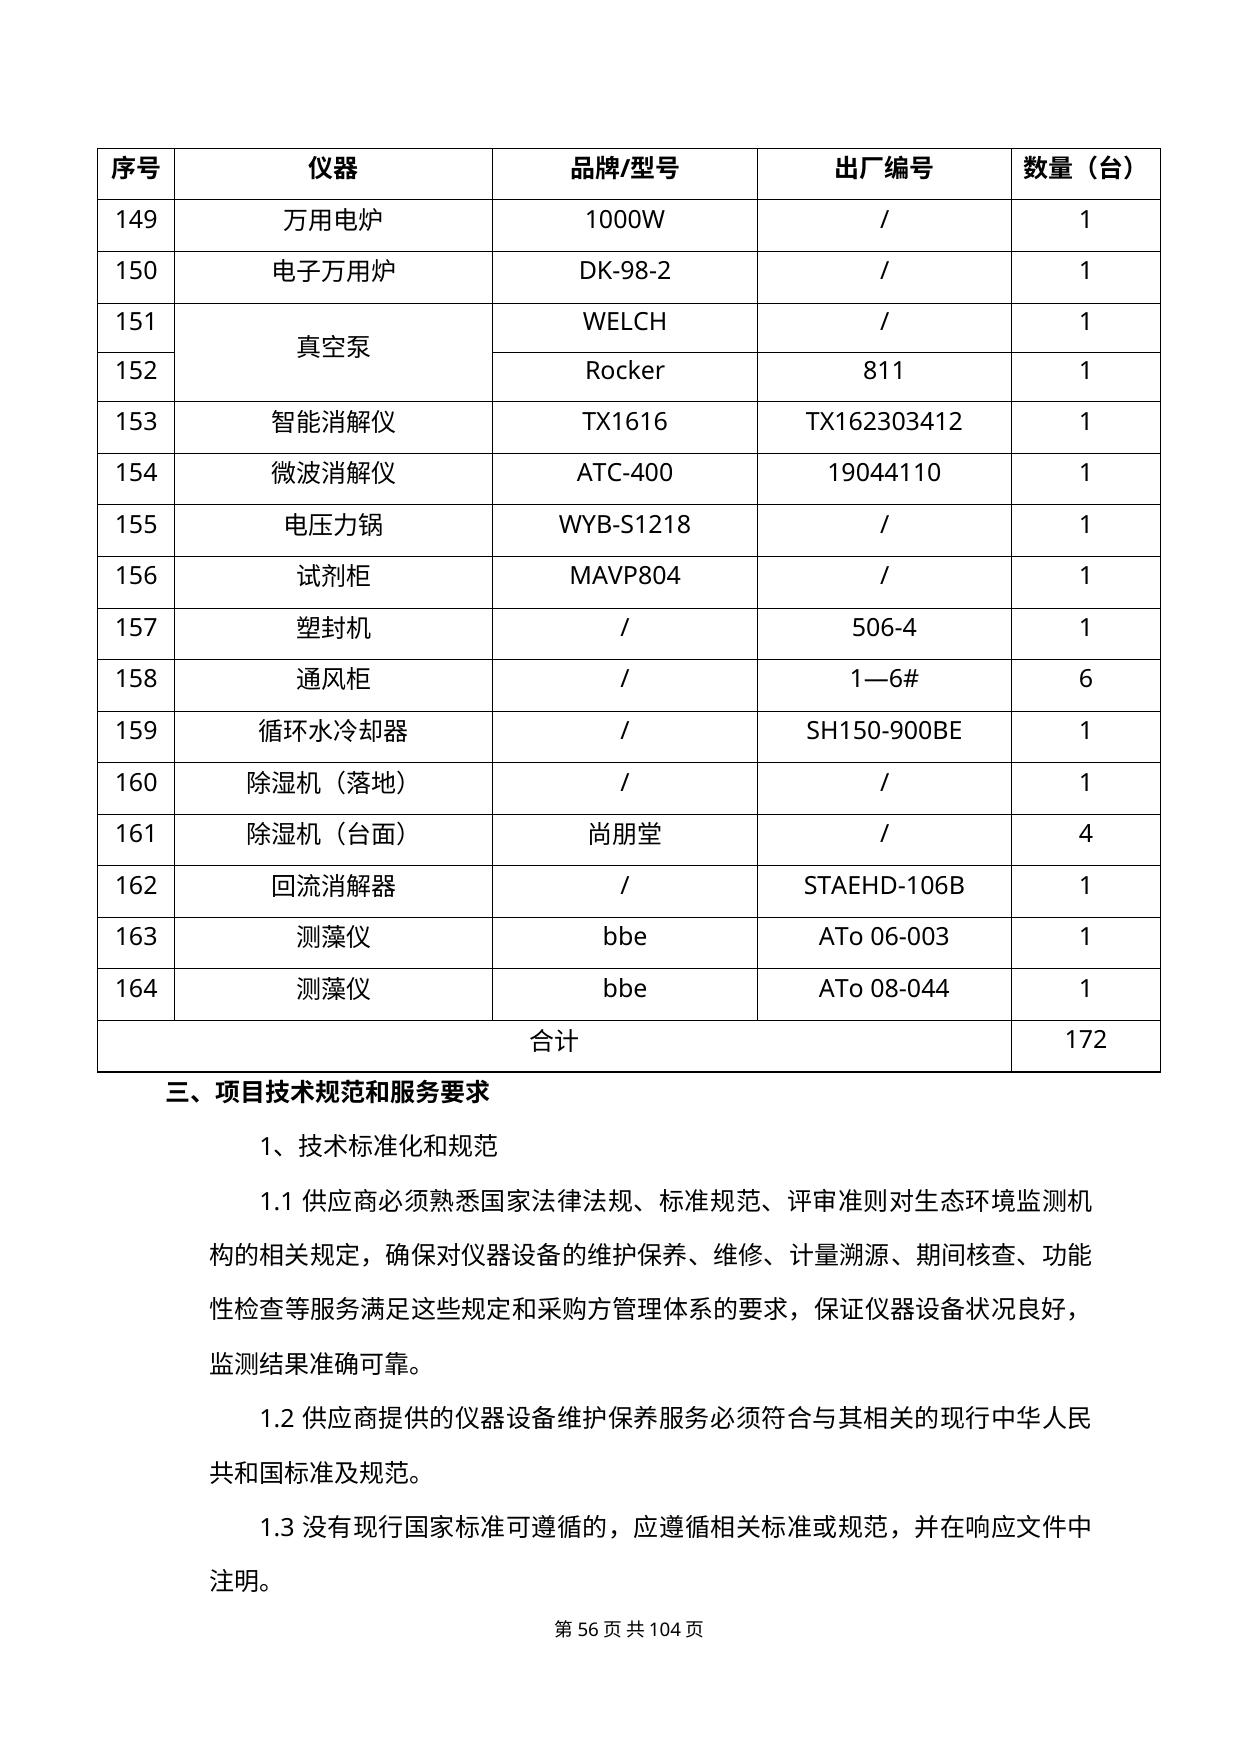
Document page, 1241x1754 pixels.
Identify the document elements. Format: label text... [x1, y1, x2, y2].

table_cell TX162303412 [758, 402, 1011, 453]
table_cell 160 [98, 763, 174, 814]
table_cell 智能消解仪 [175, 402, 492, 453]
table_cell 163 [98, 918, 174, 968]
table_cell 155 [98, 505, 174, 556]
table_cell 除湿机（落地） [175, 763, 492, 814]
table_header 品牌/型号 [493, 149, 757, 199]
table_cell 162 [98, 866, 174, 917]
table_cell 811 [758, 353, 1011, 401]
table_cell ATo 06-003 [758, 918, 1011, 968]
text 1、技术标准化和规范 [209, 1127, 1092, 1163]
table_cell 161 [98, 815, 174, 865]
table_cell 循环水冷却器 [175, 712, 492, 762]
table_cell 153 [98, 402, 174, 453]
table_cell 4 [1012, 815, 1160, 865]
table_cell 158 [98, 660, 174, 711]
table_cell 1 [1012, 505, 1160, 556]
table_cell 通风柜 [175, 660, 492, 711]
table_cell / [758, 252, 1011, 302]
table_cell 微波消解仪 [175, 454, 492, 504]
table_cell 尚朋堂 [493, 815, 757, 865]
table_cell 156 [98, 557, 174, 607]
table_header 数量（台） [1012, 149, 1160, 199]
table_cell DK-98-2 [493, 252, 757, 302]
table_cell 1 [1012, 712, 1160, 762]
table_cell 1 [1012, 969, 1160, 1020]
table_cell 万用电炉 [175, 200, 492, 251]
table_cell 1 [1012, 454, 1160, 504]
table_cell 1 [1012, 866, 1160, 917]
table_cell 1 [1012, 609, 1160, 659]
table_cell / [493, 763, 757, 814]
table_cell 164 [98, 969, 174, 1020]
table_cell 真空泵 [175, 304, 492, 401]
table_cell 154 [98, 454, 174, 504]
table_cell 1 [1012, 353, 1160, 401]
table_cell WYB-S1218 [493, 505, 757, 556]
table_cell / [758, 815, 1011, 865]
table_header 出厂编号 [758, 149, 1011, 199]
table_cell TX1616 [493, 402, 757, 453]
table_cell / [493, 712, 757, 762]
table_cell 测藻仪 [175, 918, 492, 968]
table_cell 电压力锅 [175, 505, 492, 556]
table_cell STAEHD-106B [758, 866, 1011, 917]
table_cell 157 [98, 609, 174, 659]
table_cell 1000W [493, 200, 757, 251]
table_cell / [493, 660, 757, 711]
table_cell WELCH [493, 304, 757, 352]
table_cell 6 [1012, 660, 1160, 711]
table_cell 1 [1012, 402, 1160, 453]
table_cell Rocker [493, 353, 757, 401]
text 1.1 供应商必须熟悉国家法律法规、标准规范、评审准则对生态环境监测机构的相关规定，确保对仪器设备的维护保养、维修、计量溯源、期间核查、功能性检查等服务满足这些规定和采购方管理体系的要求，保证仪器设备状况良好，监测结果准确可靠。 [209, 1181, 1092, 1381]
table_cell 159 [98, 712, 174, 762]
table_cell 塑封机 [175, 609, 492, 659]
table_cell 1—6# [758, 660, 1011, 711]
table_cell 172 [1012, 1021, 1160, 1071]
table_cell / [758, 304, 1011, 352]
table_cell 试剂柜 [175, 557, 492, 607]
table_header 序号 [98, 149, 174, 199]
table_cell / [493, 866, 757, 917]
text 1.2 供应商提供的仪器设备维护保养服务必须符合与其相关的现行中华人民共和国标准及规范。 [209, 1399, 1092, 1489]
table_cell 1 [1012, 252, 1160, 302]
table_cell 测藻仪 [175, 969, 492, 1020]
text 三、项目技术规范和服务要求 [165, 1073, 1092, 1109]
table_cell 149 [98, 200, 174, 251]
table_cell 除湿机（台面） [175, 815, 492, 865]
table_cell / [493, 609, 757, 659]
table_cell bbe [493, 918, 757, 968]
table_cell 1 [1012, 200, 1160, 251]
table_cell ATo 08-044 [758, 969, 1011, 1020]
table_cell 回流消解器 [175, 866, 492, 917]
table_cell 152 [98, 353, 174, 401]
table_cell 150 [98, 252, 174, 302]
table_cell 1 [1012, 557, 1160, 607]
table_cell / [758, 763, 1011, 814]
table_cell ATC-400 [493, 454, 757, 504]
text 1.3 没有现行国家标准可遵循的，应遵循相关标准或规范，并在响应文件中注明。 [209, 1507, 1092, 1598]
table_cell / [758, 200, 1011, 251]
table_cell 1 [1012, 304, 1160, 352]
table_cell 1 [1012, 918, 1160, 968]
table_cell MAVP804 [493, 557, 757, 607]
table_cell 1 [1012, 763, 1160, 814]
table_cell / [758, 557, 1011, 607]
table_cell SH150-900BE [758, 712, 1011, 762]
table_cell 19044110 [758, 454, 1011, 504]
table_cell 合计 [98, 1021, 1011, 1071]
table_header 仪器 [175, 149, 492, 199]
table_cell 151 [98, 304, 174, 352]
table_cell bbe [493, 969, 757, 1020]
table_cell / [758, 505, 1011, 556]
table_cell 506-4 [758, 609, 1011, 659]
table_cell 电子万用炉 [175, 252, 492, 302]
